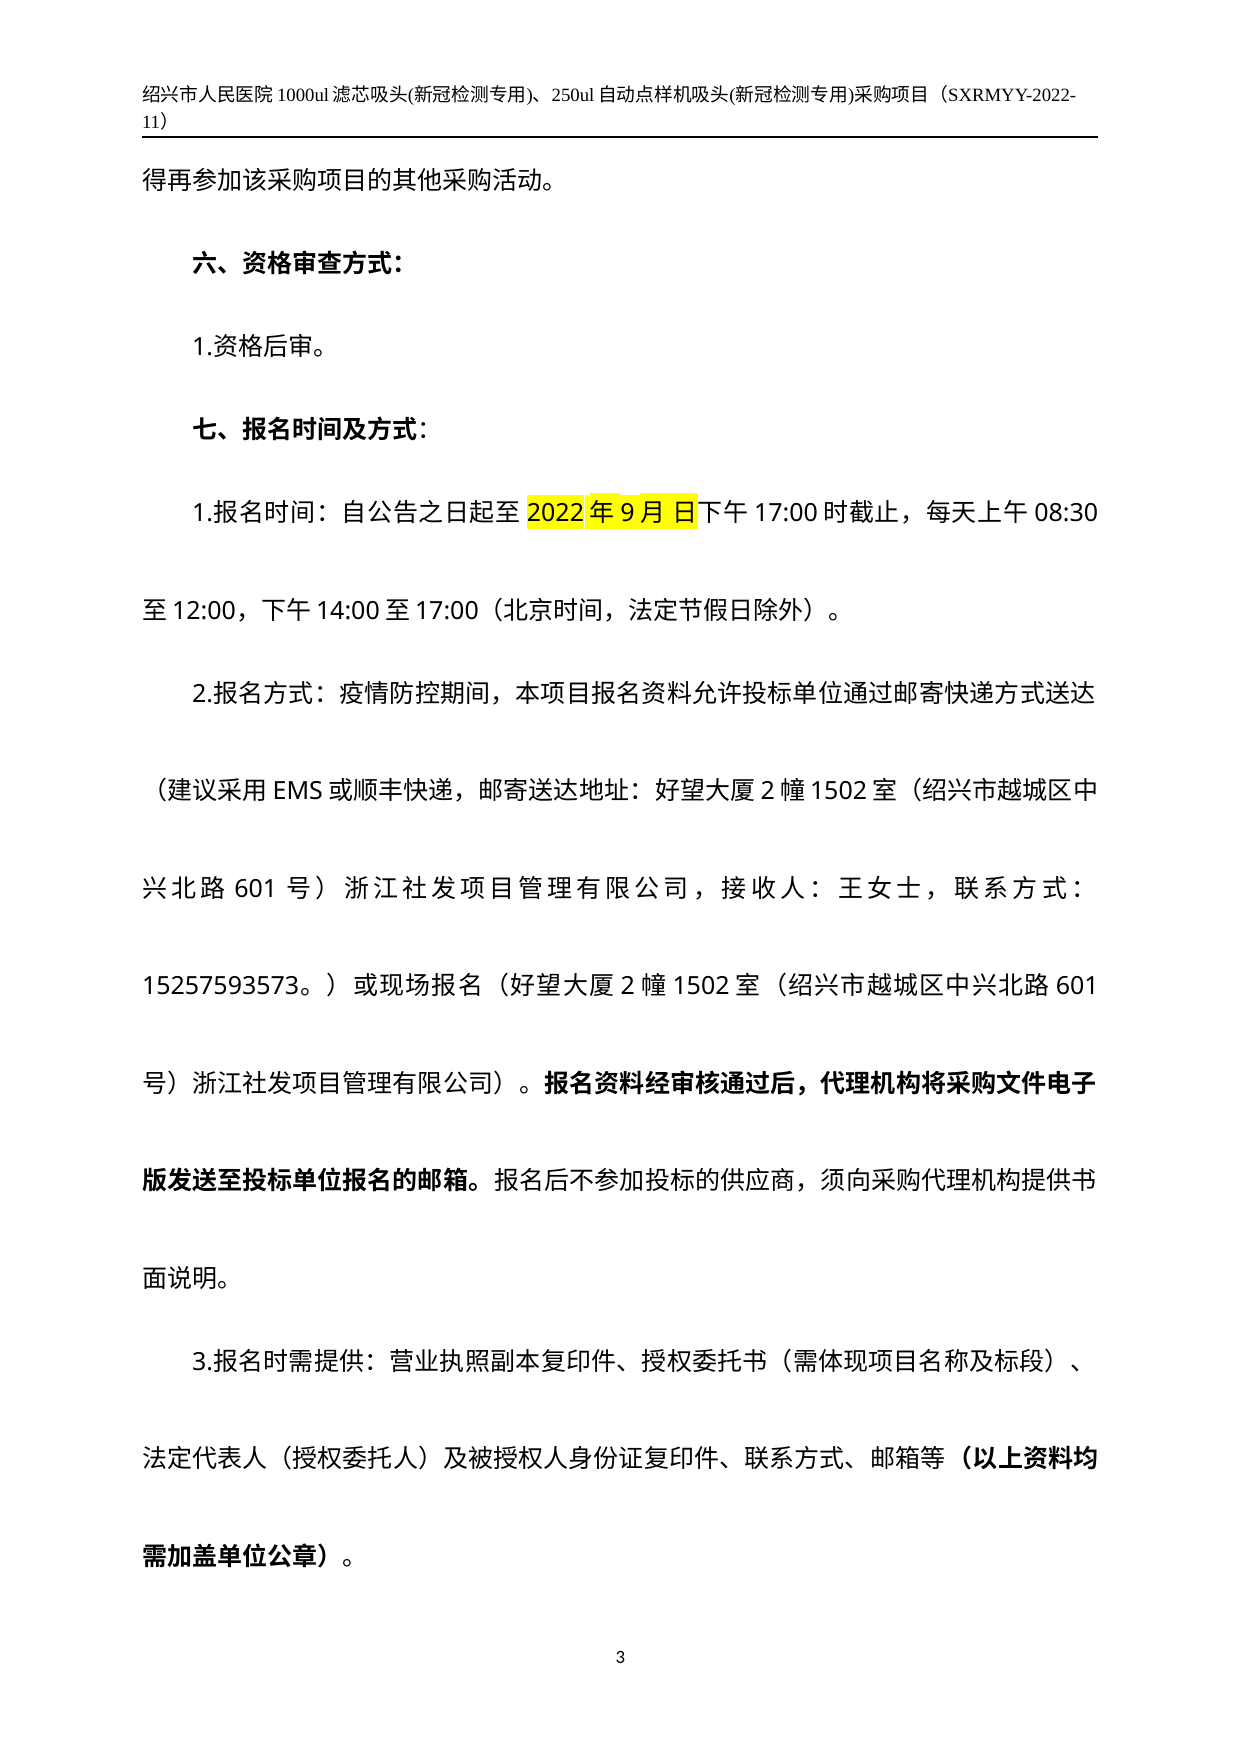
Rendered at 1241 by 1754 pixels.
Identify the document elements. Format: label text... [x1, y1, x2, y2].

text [142, 146, 1098, 211]
text 3.报名时需提供：营业执照副本复印件、授权委托书（需体现项目名称及标段）、法定代表人（授权委托人）及被授权人身份证复印件、联系方式、邮箱等（以上资料均需加盖单位公章）。 [142, 1327, 1098, 1587]
text 六、资格审查方式： [142, 229, 1098, 294]
text 1.资格后审。 [142, 312, 1098, 377]
text 七、报名时间及方式： [142, 395, 1098, 460]
text 1.报名时间：自公告之日起至2022年9月 日下午17:00时截止，每天上午08:30至12:00，下午14:00至17:00（北京时间，法定节假日除外）。 [142, 478, 1098, 641]
text 2.报名方式：疫情防控期间，本项目报名资料允许投标单位通过邮寄快递方式送达（建议采用EMS或顺丰快递，邮寄送达地址：好望大厦2幢1502室（绍兴市越城区中兴北路601号）浙江社发项目管理有限公司，接收人：王女士，联系方式：15257593573。）或现场报名（好望大厦2幢1502室（绍兴市越城区中兴北路601号）浙江社发项目管理有限公司）。报名资料经审核通过后，代理机构将采购文件电子版发送至投标单位报名的邮箱。报名后不参加投标的供应商，须向采购代理机构提供书面说明。 [142, 659, 1098, 1309]
